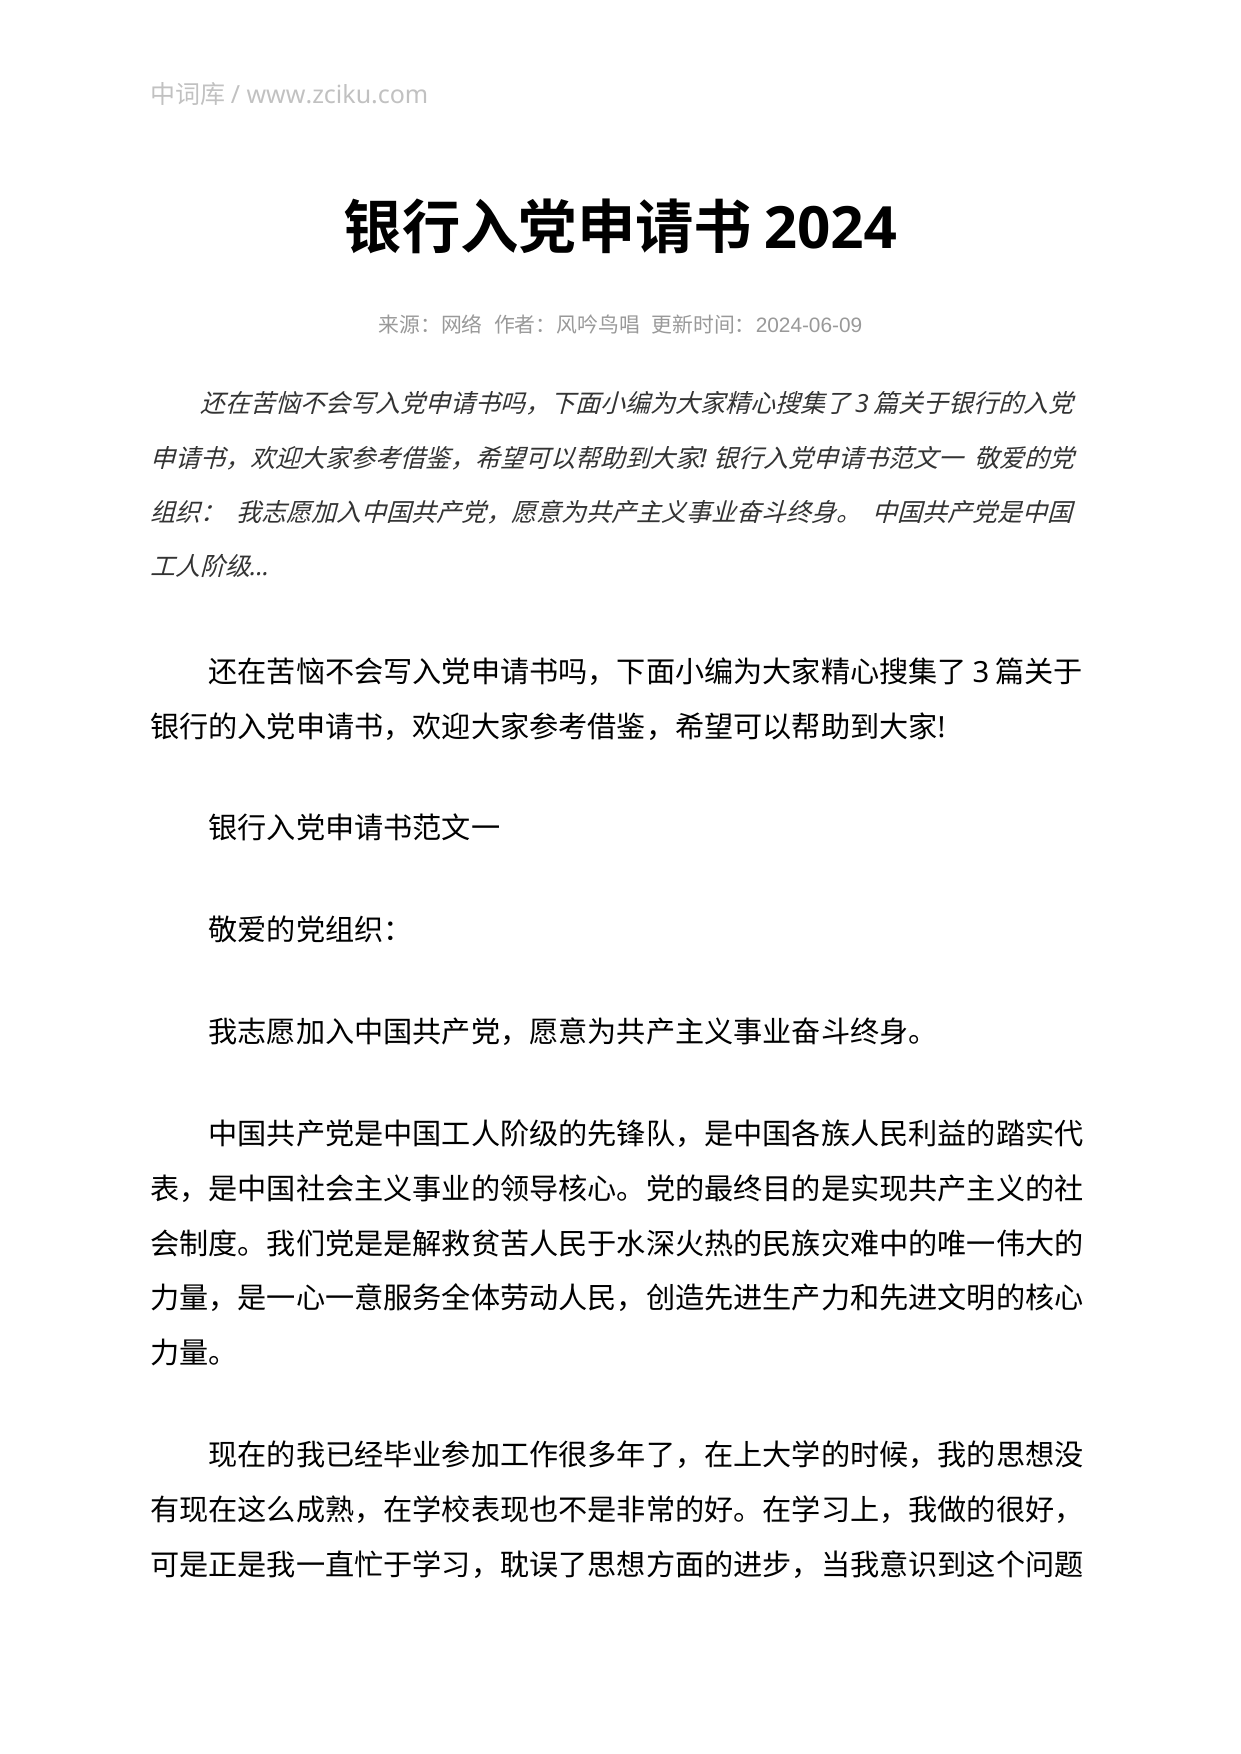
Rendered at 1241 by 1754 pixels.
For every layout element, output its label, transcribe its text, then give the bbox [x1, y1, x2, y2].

text 中国共产党是中国工人阶级的先锋队，是中国各族人民利益的踏实代表，是中国社会主义事业的领导核心。党的最终目的是实现共产主义的社会制度。我们党是是解救贫苦人民于水深火热的民族灾难中的唯一伟大的力量，是一心一意服务全体劳动人民，创造先进生产力和先进文明的核心力量。 [150, 1110, 1090, 1372]
text 还在苦恼不会写入党申请书吗，下面小编为大家精心搜集了3篇关于银行的入党申请书，欢迎大家参考借鉴，希望可以帮助到大家! [150, 648, 1090, 746]
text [150, 1432, 1090, 1584]
text 还在苦恼不会写入党申请书吗，下面小编为大家精心搜集了3篇关于银行的入党申请书，欢迎大家参考借鉴，希望可以帮助到大家! 银行入党申请书范文一 敬爱的党组织： 我志愿加入中国共产党，愿意为共产主义事业奋斗终身。 中国共产党是中国工人阶级... [150, 384, 1090, 583]
text 我志愿加入中国共产党，愿意为共产主义事业奋斗终身。 [150, 1009, 1090, 1051]
text 敬爱的党组织： [150, 907, 1090, 949]
text 银行入党申请书范文一 [150, 805, 1090, 847]
subtitle 银行入党申请书2024 [150, 181, 1090, 266]
text 来源：网络 作者：风吟鸟唱 更新时间：2024-06-09 [150, 313, 1090, 337]
